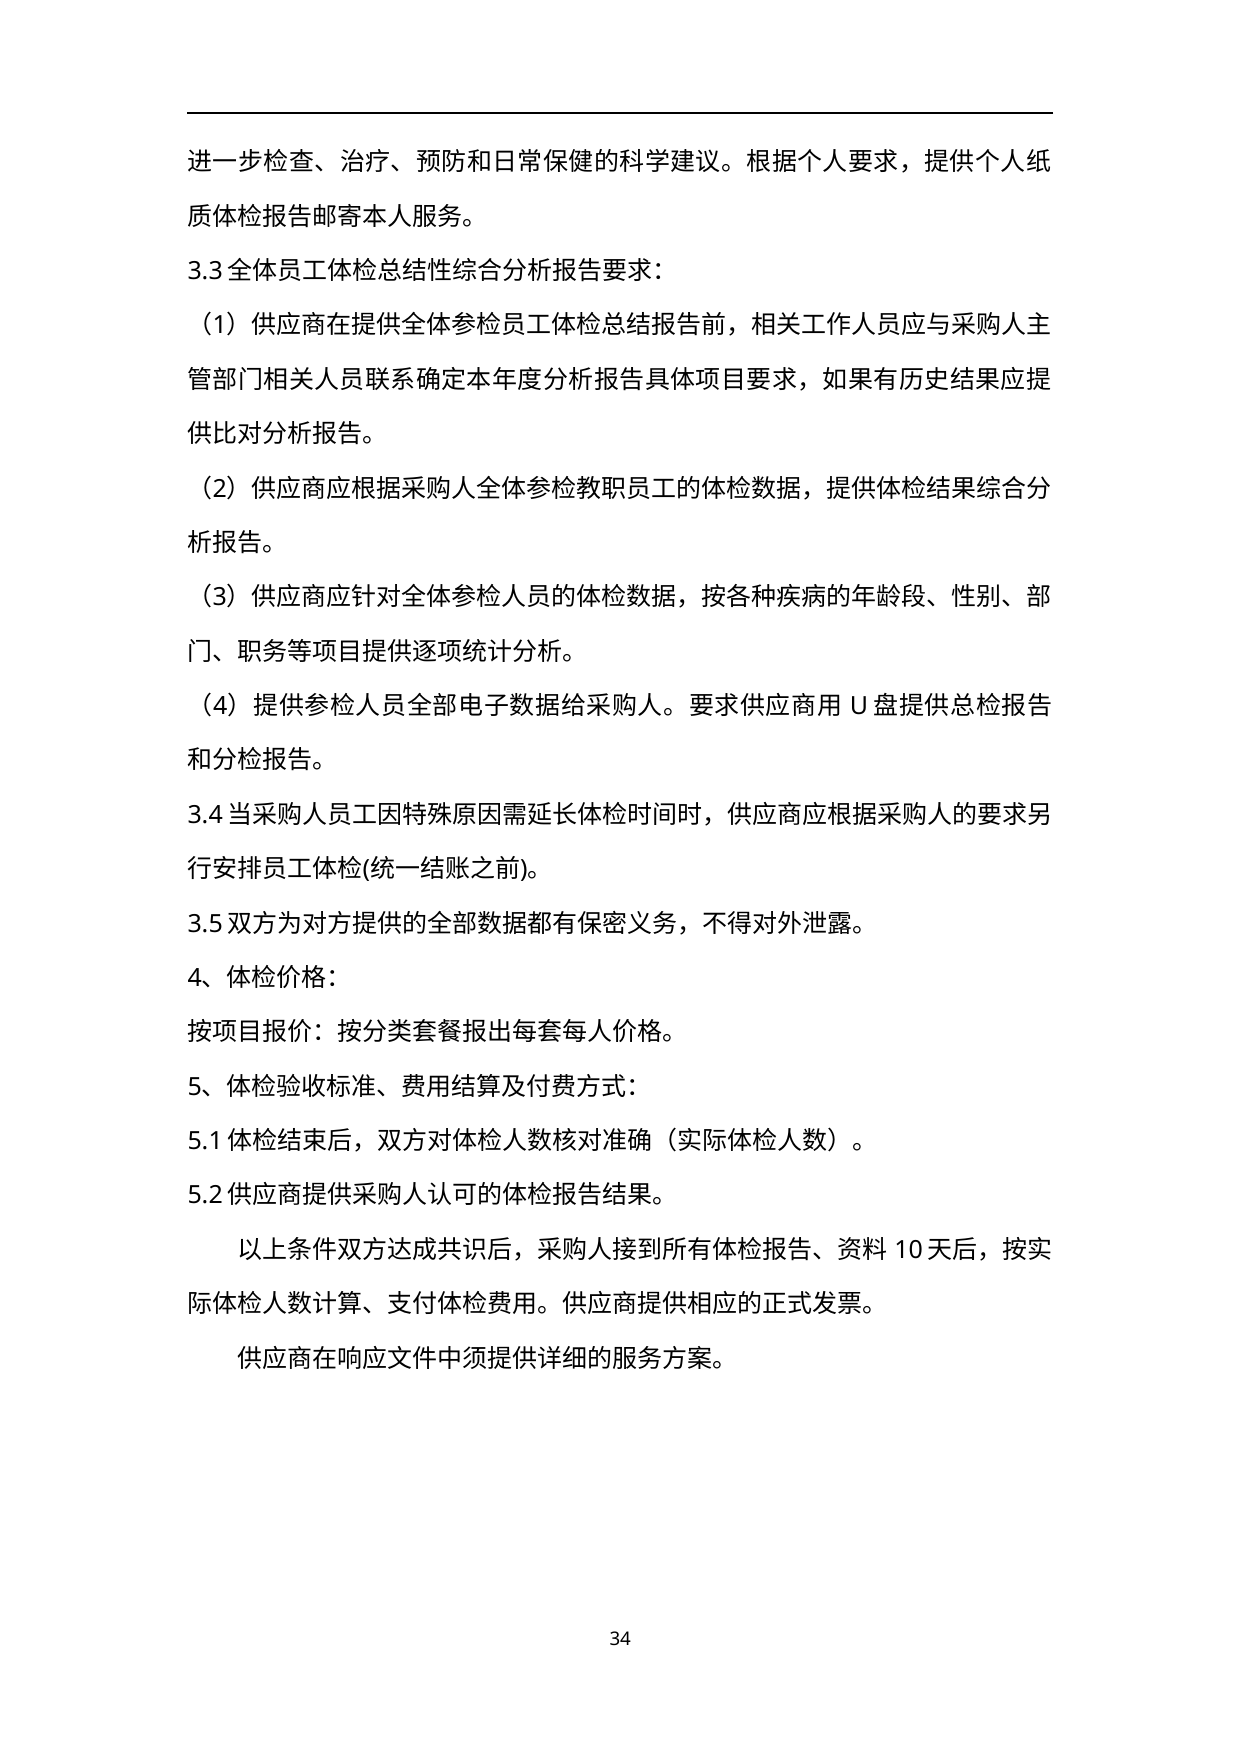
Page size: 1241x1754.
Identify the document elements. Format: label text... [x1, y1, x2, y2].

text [187, 142, 1053, 232]
text 3.4当采购人员工因特殊原因需延长体检时间时，供应商应根据采购人的要求另行安排员工体检(统一结账之前)。 [187, 794, 1053, 885]
text 供应商在响应文件中须提供详细的服务方案。 [187, 1338, 1053, 1374]
text （2）供应商应根据采购人全体参检教职员工的体检数据，提供体检结果综合分析报告。 [187, 468, 1053, 559]
text 以上条件双方达成共识后，采购人接到所有体检报告、资料10天后，按实际体检人数计算、支付体检费用。供应商提供相应的正式发票。 [187, 1229, 1053, 1320]
text （1）供应商在提供全体参检员工体检总结报告前，相关工作人员应与采购人主管部门相关人员联系确定本年度分析报告具体项目要求，如果有历史结果应提供比对分析报告。 [187, 305, 1053, 450]
text （4）提供参检人员全部电子数据给采购人。要求供应商用U盘提供总检报告和分检报告。 [187, 686, 1053, 776]
text 5、体检验收标准、费用结算及付费方式： [187, 1066, 1053, 1102]
text 按项目报价：按分类套餐报出每套每人价格。 [187, 1012, 1053, 1048]
text 5.1体检结束后，双方对体检人数核对准确（实际体检人数）。 [187, 1121, 1053, 1157]
text （3）供应商应针对全体参检人员的体检数据，按各种疾病的年龄段、性别、部门、职务等项目提供逐项统计分析。 [187, 577, 1053, 667]
text 4、体检价格： [187, 957, 1053, 994]
text 3.3全体员工体检总结性综合分析报告要求： [187, 251, 1053, 287]
text 3.5双方为对方提供的全部数据都有保密义务，不得对外泄露。 [187, 903, 1053, 939]
text 5.2供应商提供采购人认可的体检报告结果。 [187, 1175, 1053, 1211]
